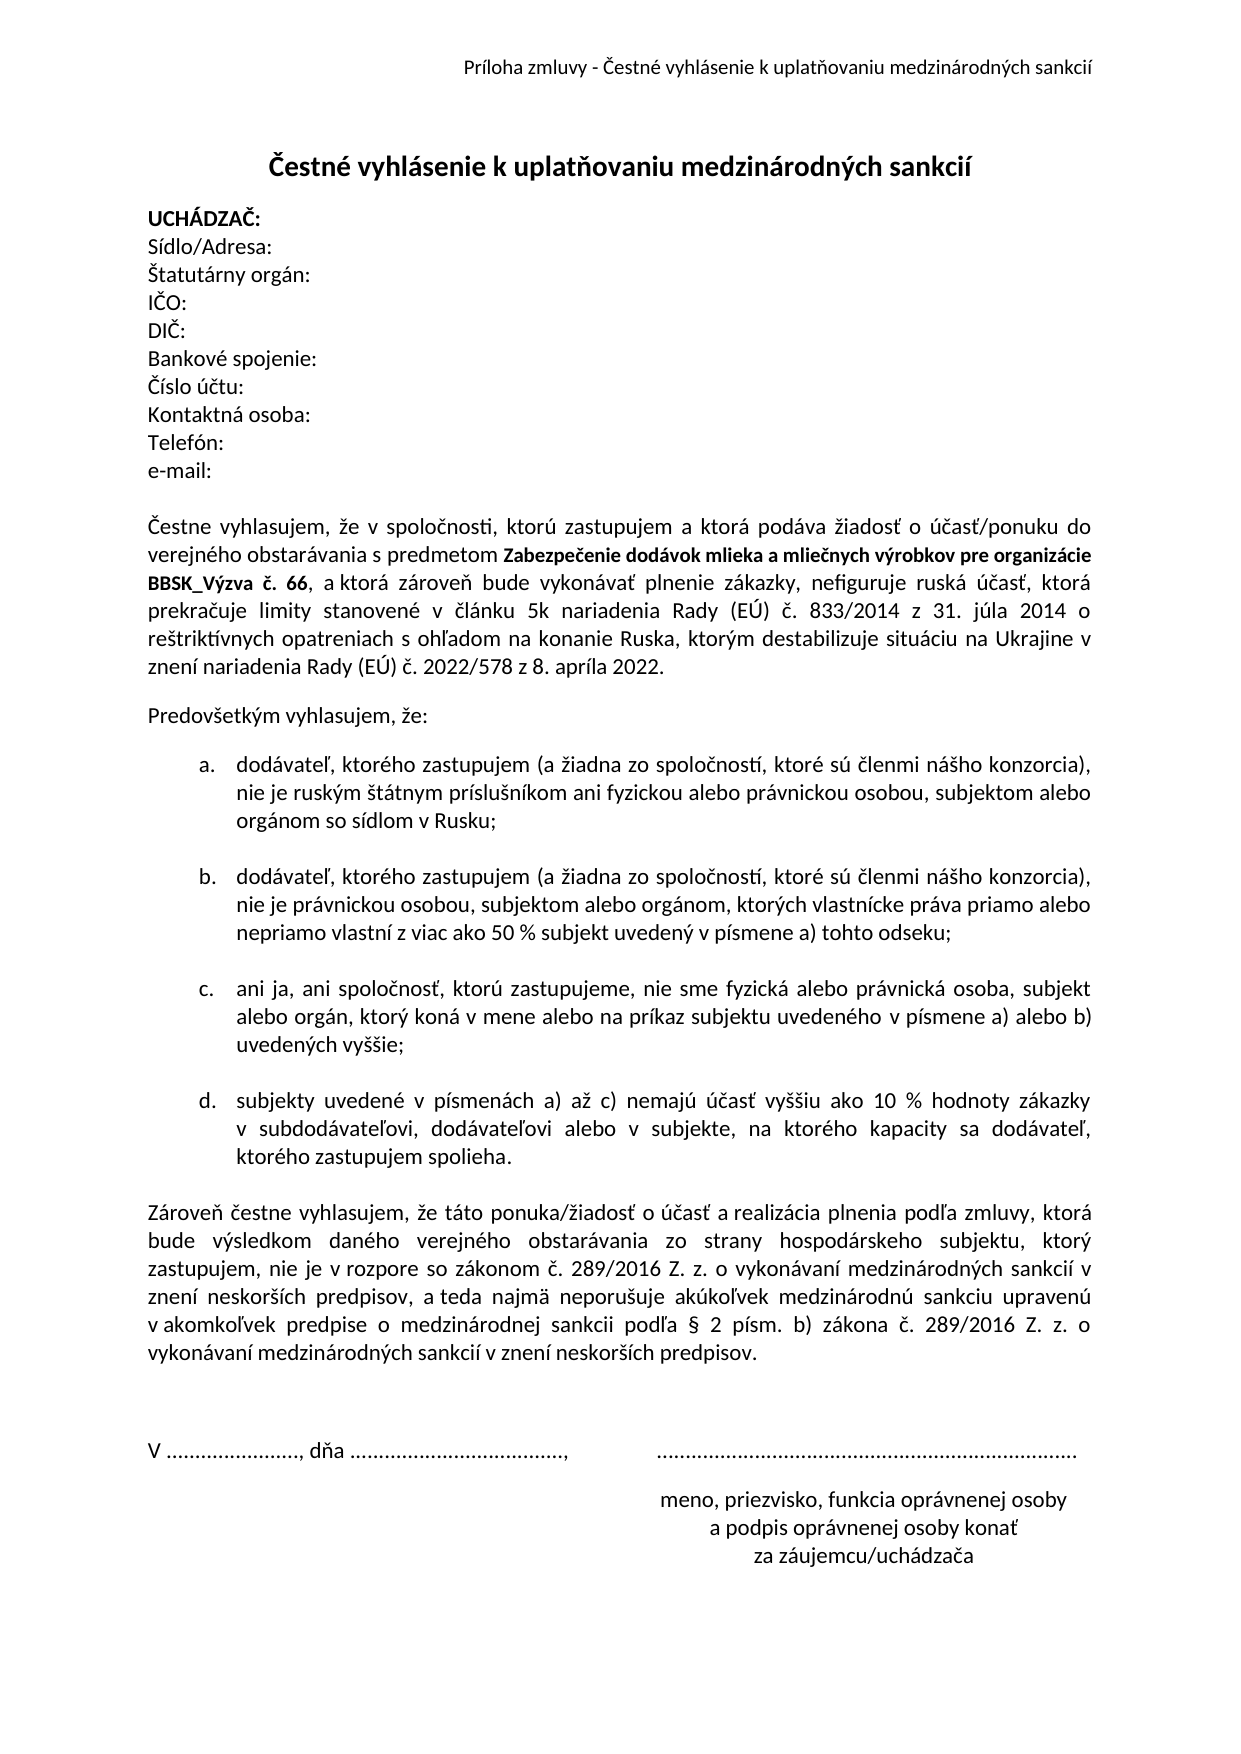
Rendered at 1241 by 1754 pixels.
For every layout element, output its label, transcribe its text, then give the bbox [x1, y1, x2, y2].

text Zároveň čestne vyhlasujem, že táto ponuka/žiadosť o účasť a realizácia plnenia podľa zmluvy, ktorá bude výsledkom daného verejného obstarávania zo strany hospodárskeho subjektu, ktorý zastupujem, nie je v rozpore so zákonom č. 289/2016 Z. z. o vykonávaní medzinárodných sankcií v znení neskorších predpisov, a teda najmä neporušuje akúkoľvek medzinárodnú sankciu upravenú v akomkoľvek predpise o medzinárodnej sankcii podľa § 2 písm. b) zákona č. 289/2016 Z. z. o vykonávaní medzinárodných sankcií v znení neskorších predpisov. [148, 1198, 1093, 1367]
list dodávateľ, ktorého zastupujem (a žiadna zo spoločností, ktoré sú členmi nášho konzorcia), nie je ruským štátnym príslušníkom ani fyzickou alebo právnickou osobou, subjektom alebo orgánom so sídlom v Rusku; [199, 750, 1093, 834]
text DIČ: [148, 316, 1093, 344]
list dodávateľ, ktorého zastupujem (a žiadna zo spoločností, ktoré sú členmi nášho konzorcia), nie je právnickou osobou, subjektom alebo orgánom, ktorých vlastnícke práva priamo alebo nepriamo vlastní z viac ako 50 % subjekt uvedený v písmene a) tohto odseku; [199, 862, 1093, 946]
text Čestne vyhlasujem, že v spoločnosti, ktorú zastupujem a ktorá podáva žiadosť o účasť/ponuku do verejného obstarávania s predmetom Zabezpečenie dodávok mlieka a mliečnych výrobkov pre organizácie BBSK_Výzva č. 66, a ktorá zároveň bude vykonávať plnenie zákazky, nefiguruje ruská účasť, ktorá prekračuje limity stanovené v článku 5k nariadenia Rady (EÚ) č. 833/2014 z 31. júla 2014 o reštriktívnych opatreniach s ohľadom na konanie Ruska, ktorým destabilizuje situáciu na Ukrajine v znení nariadenia Rady (EÚ) č. 2022/578 z 8. apríla 2022. [148, 512, 1093, 680]
text IČO: [148, 288, 1093, 316]
list ani ja, ani spoločnosť, ktorú zastupujeme, nie sme fyzická alebo právnická osoba, subjekt alebo orgán, ktorý koná v mene alebo na príkaz subjektu uvedeného v písmene a) alebo b) uvedených vyššie; [199, 974, 1093, 1058]
text V ......................., dňa ....................................., ......................................................................... [148, 1436, 1093, 1464]
text UCHÁDZAČ: [148, 204, 1093, 232]
text Predovšetkým vyhlasujem, že: [148, 701, 1093, 729]
text e-mail: [148, 456, 1093, 484]
text Čestné vyhlásenie k uplatňovaniu medzinárodných sankcií [148, 148, 1093, 183]
text Kontaktná osoba: [148, 400, 1093, 428]
text Sídlo/Adresa: [148, 232, 1093, 260]
text Číslo účtu: [148, 372, 1093, 400]
text Telefón: [148, 428, 1093, 456]
text meno, priezvisko, funkcia oprávnenej osoby a podpis oprávnenej osoby konať za záujemcu/uchádzača [635, 1485, 1093, 1569]
text Bankové spojenie: [148, 344, 1093, 372]
list subjekty uvedené v písmenách a) až c) nemajú účasť vyššiu ako 10 % hodnoty zákazky v subdodávateľovi, dodávateľovi alebo v subjekte, na ktorého kapacity sa dodávateľ, ktorého zastupujem spolieha. [199, 1086, 1093, 1170]
text Štatutárny orgán: [148, 260, 1093, 288]
